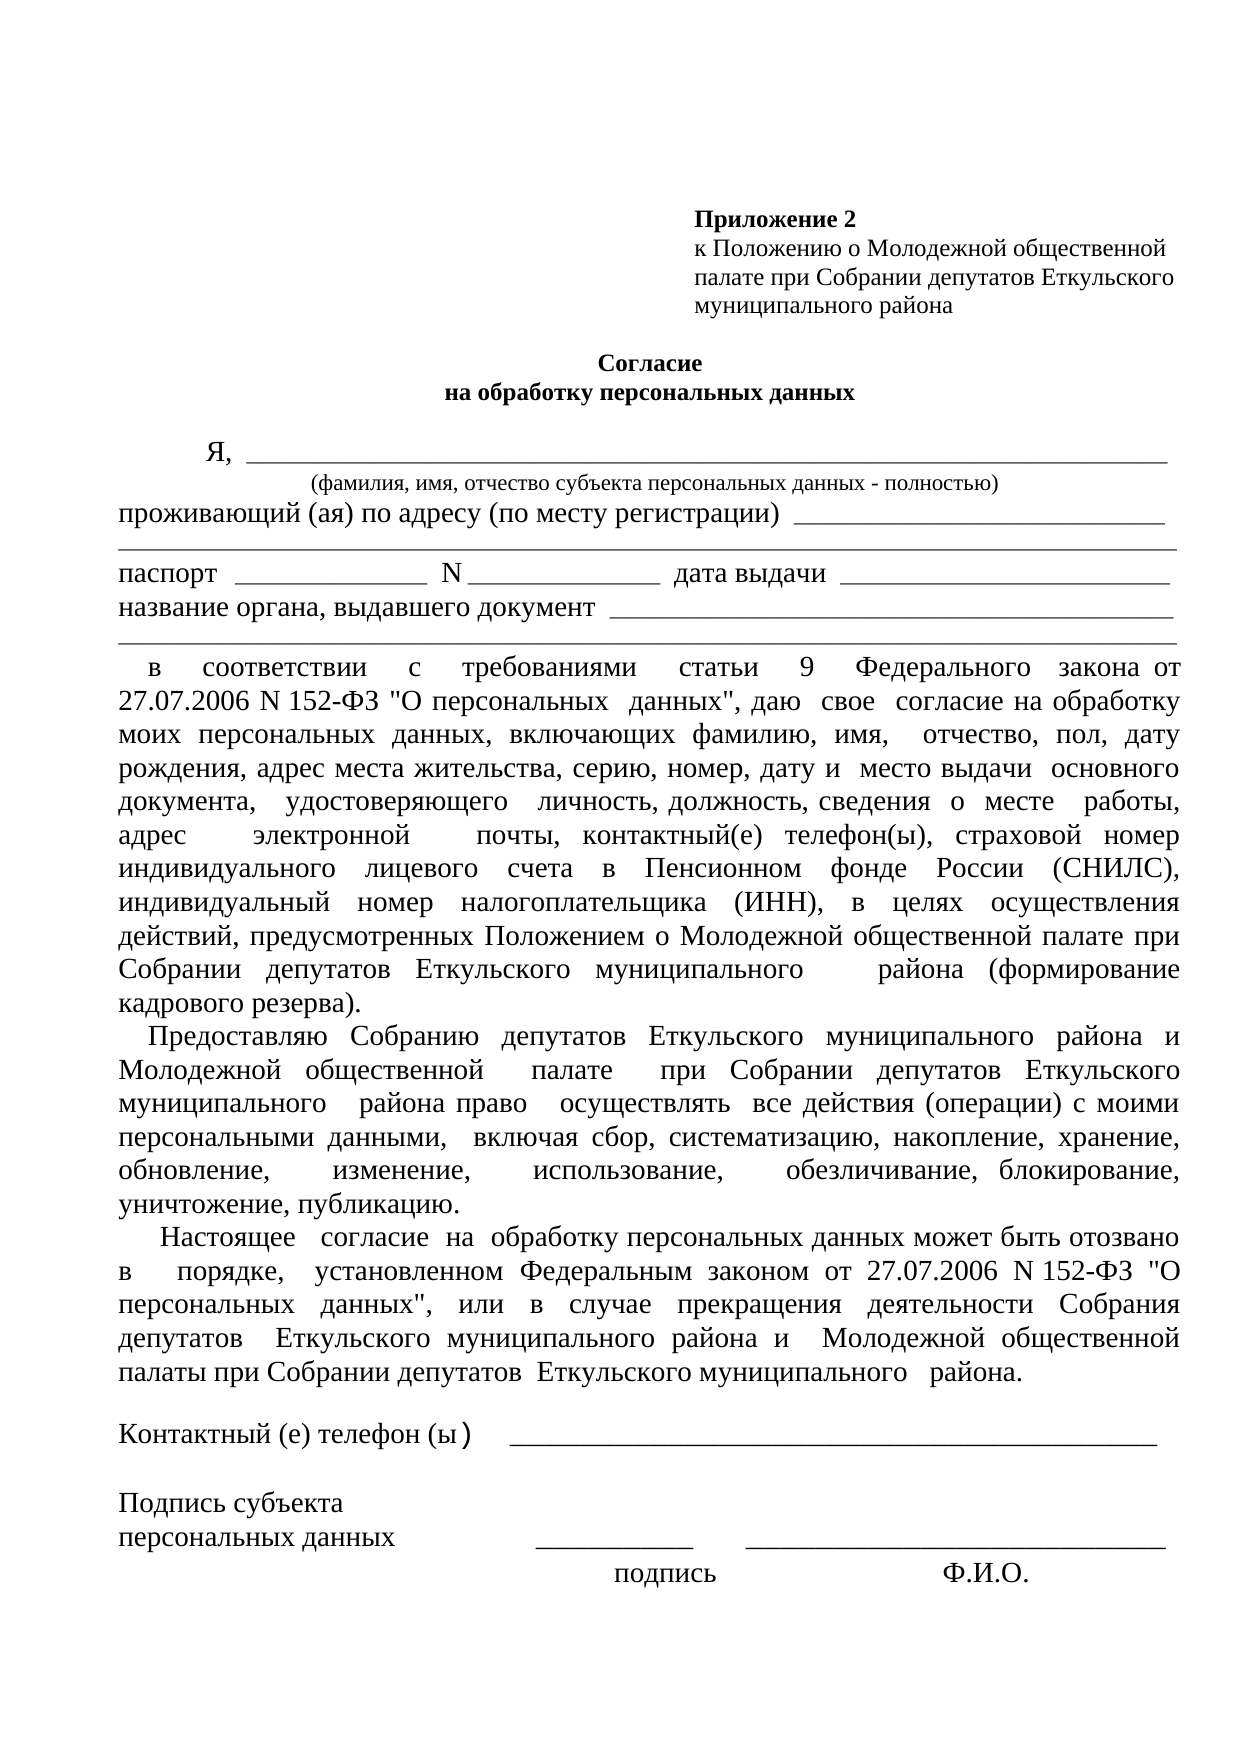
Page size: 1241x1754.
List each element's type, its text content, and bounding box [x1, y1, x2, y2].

subtitle к Положению о Молодежной общественной [694, 233, 1181, 262]
text в соответствии с требованиями статьи 9 Федерального закона от 27.07.2006 N 152-ФЗ "О персональных данных", даю свое согласие на обработку моих персональных данных, включающих фамилию, имя, отчество, пол, дату рождения, адрес места жительства, серию, номер, дату и место выдачи основного документа, удостоверяющего личность, должность, сведения о месте работы, адрес электронной почты, контактный(е) телефон(ы), страховой номер индивидуального лицевого счета в Пенсионном фонде России (СНИЛС), индивидуальный номер налогоплательщика (ИНН), в целях осуществления действий, предусмотренных Положением о Молодежной общественной палате при Собрании депутатов Еткульского муниципального района (формирование кадрового резерва). [118, 649, 1181, 1018]
text Предоставляю Собранию депутатов Еткульского муниципального района и Молодежной общественной палате при Собрании депутатов Еткульского муниципального района право осуществлять все действия (операции) с моими персональными данными, включая сбор, систематизацию, накопление, хранение, обновление, изменение, использование, обезличивание, блокирование, уничтожение, публикацию. [118, 1018, 1181, 1219]
subtitle муниципального района [694, 291, 1181, 319]
text на обработку персональных данных [118, 377, 1181, 406]
text Подпись субъекта [118, 1486, 1181, 1519]
text Я, ___________________________________________________________________ [118, 434, 1181, 468]
text Настоящее согласие на обработку персональных данных может быть отозвано в порядке, установленном Федеральным законом от 27.07.2006 N 152-ФЗ "О персональных данных", или в случае прекращения деятельности Собрания депутатов Еткульского муниципального района и Молодежной общественной палаты при Собрании депутатов Еткульского муниципального района. [118, 1219, 1181, 1387]
text персональных данных _________ ________________________ [118, 1519, 1181, 1555]
text _____________________________________________________________________________ [118, 623, 1181, 649]
text (фамилия, имя, отчество субъекта персональных данных - полностью) [118, 468, 1181, 495]
text подпись Ф.И.О. [118, 1555, 1181, 1589]
text название органа, выдавшего документ _________________________________________ [118, 589, 1181, 623]
text Контактный (е) телефон (ы) _____________________________________ [118, 1416, 1181, 1452]
text _____________________________________________________________________________ [118, 529, 1181, 555]
text Согласие [118, 348, 1181, 377]
subtitle Приложение 2 [694, 204, 1181, 233]
subtitle палате при Собрании депутатов Еткульского [694, 262, 1181, 291]
text проживающий (ая) по адресу (по месту регистрации) ___________________________ [118, 495, 1181, 529]
text паспорт ______________ N ______________ дата выдачи ________________________ [118, 555, 1181, 589]
